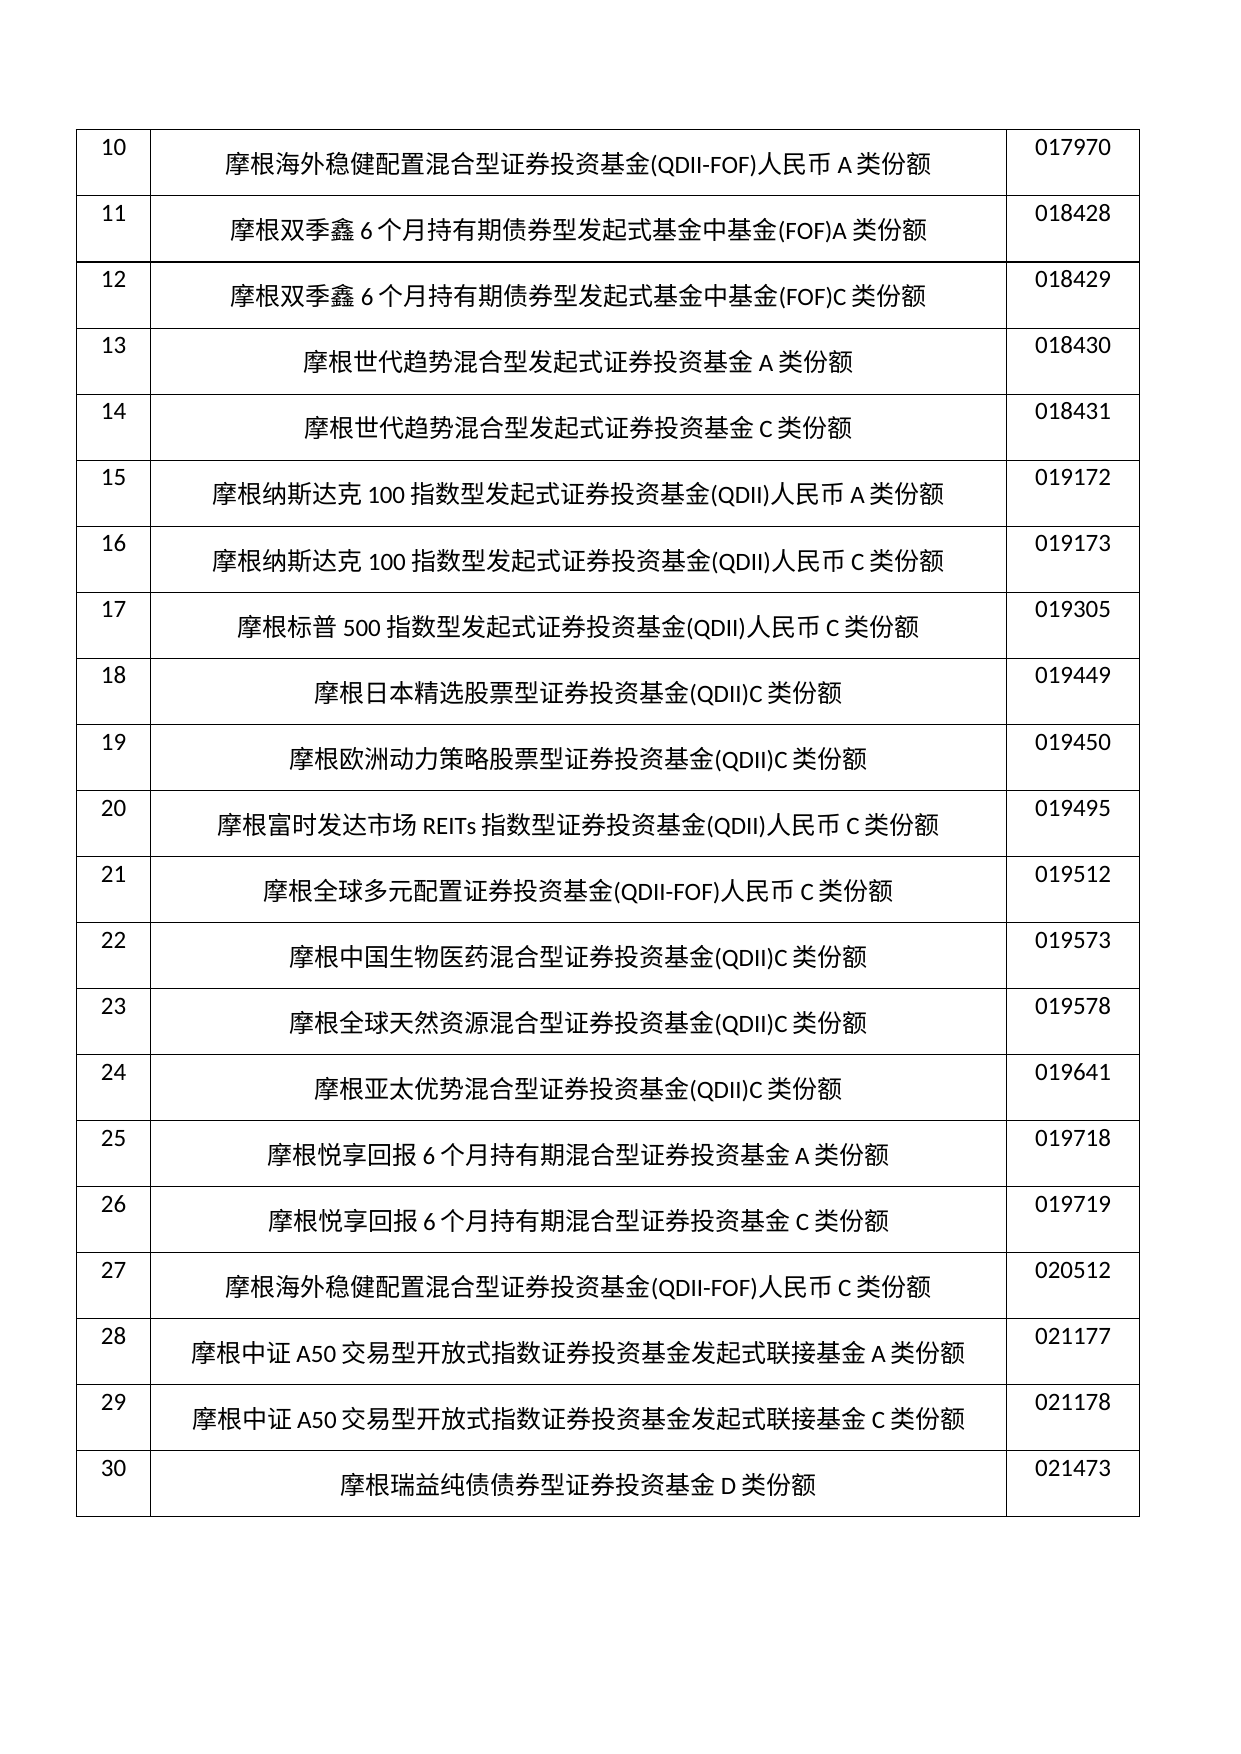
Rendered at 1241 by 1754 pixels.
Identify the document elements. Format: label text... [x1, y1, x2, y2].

table_cell 摩根双季鑫6个月持有期债券型发起式基金中基金(FOF)C类份额 [151, 263, 1006, 327]
table_cell 摩根欧洲动力策略股票型证券投资基金(QDII)C类份额 [151, 725, 1006, 790]
table_cell 摩根日本精选股票型证券投资基金(QDII)C类份额 [151, 659, 1006, 724]
table_cell 22 [77, 923, 150, 988]
table_cell 21 [77, 857, 150, 922]
table_cell 摩根全球天然资源混合型证券投资基金(QDII)C类份额 [151, 989, 1006, 1054]
table_cell 019449 [1007, 659, 1139, 724]
table_cell 13 [77, 329, 150, 393]
table_cell 16 [77, 527, 150, 592]
table_cell 摩根全球多元配置证券投资基金(QDII-FOF)人民币C类份额 [151, 857, 1006, 922]
table_cell 摩根世代趋势混合型发起式证券投资基金A类份额 [151, 329, 1006, 393]
table_cell 24 [77, 1055, 150, 1120]
table_cell 20 [77, 791, 150, 856]
table_cell 17 [77, 593, 150, 658]
table_cell 14 [77, 395, 150, 459]
table_cell 19 [77, 725, 150, 790]
table_cell 020512 [1007, 1253, 1139, 1318]
table_cell 摩根悦享回报6个月持有期混合型证券投资基金A类份额 [151, 1121, 1006, 1186]
table_cell 摩根亚太优势混合型证券投资基金(QDII)C类份额 [151, 1055, 1006, 1120]
table_cell 019305 [1007, 593, 1139, 658]
table_cell 摩根悦享回报6个月持有期混合型证券投资基金C类份额 [151, 1187, 1006, 1252]
table_cell 12 [77, 263, 150, 327]
table_cell 摩根纳斯达克100指数型发起式证券投资基金(QDII)人民币C类份额 [151, 527, 1006, 592]
table_cell 019718 [1007, 1121, 1139, 1186]
table_cell 26 [77, 1187, 150, 1252]
table_cell 摩根标普500指数型发起式证券投资基金(QDII)人民币C类份额 [151, 593, 1006, 658]
table_cell 10 [77, 130, 150, 195]
table_cell 017970 [1007, 130, 1139, 195]
table_cell 019512 [1007, 857, 1139, 922]
table_cell 摩根中国生物医药混合型证券投资基金(QDII)C类份额 [151, 923, 1006, 988]
table_cell 摩根纳斯达克100指数型发起式证券投资基金(QDII)人民币A类份额 [151, 461, 1006, 526]
table_cell 018428 [1007, 196, 1139, 261]
table_cell 019172 [1007, 461, 1139, 526]
table_cell 019578 [1007, 989, 1139, 1054]
table_cell 摩根海外稳健配置混合型证券投资基金(QDII-FOF)人民币C类份额 [151, 1253, 1006, 1318]
table_cell 30 [77, 1451, 150, 1516]
table_cell 018431 [1007, 395, 1139, 459]
table_cell 摩根中证A50交易型开放式指数证券投资基金发起式联接基金A类份额 [151, 1319, 1006, 1384]
table_cell 021177 [1007, 1319, 1139, 1384]
table_cell 摩根双季鑫6个月持有期债券型发起式基金中基金(FOF)A类份额 [151, 196, 1006, 261]
table_cell 29 [77, 1385, 150, 1450]
table_cell 18 [77, 659, 150, 724]
table_cell 摩根富时发达市场REITs指数型证券投资基金(QDII)人民币C类份额 [151, 791, 1006, 856]
table_cell 25 [77, 1121, 150, 1186]
table_cell 28 [77, 1319, 150, 1384]
table_cell 摩根世代趋势混合型发起式证券投资基金C类份额 [151, 395, 1006, 459]
table_cell 摩根中证A50交易型开放式指数证券投资基金发起式联接基金C类份额 [151, 1385, 1006, 1450]
table_cell 11 [77, 196, 150, 261]
table_cell 019173 [1007, 527, 1139, 592]
table_cell 021178 [1007, 1385, 1139, 1450]
table_cell 019495 [1007, 791, 1139, 856]
table_cell 018429 [1007, 263, 1139, 327]
table_cell 摩根海外稳健配置混合型证券投资基金(QDII-FOF)人民币A类份额 [151, 130, 1006, 195]
table_cell 23 [77, 989, 150, 1054]
table_cell 019641 [1007, 1055, 1139, 1120]
table_cell 019573 [1007, 923, 1139, 988]
table_cell 27 [77, 1253, 150, 1318]
table_cell 15 [77, 461, 150, 526]
table_cell 摩根瑞益纯债债券型证券投资基金D类份额 [151, 1451, 1006, 1516]
table_cell 021473 [1007, 1451, 1139, 1516]
table_cell 018430 [1007, 329, 1139, 393]
table_cell 019719 [1007, 1187, 1139, 1252]
table_cell 019450 [1007, 725, 1139, 790]
